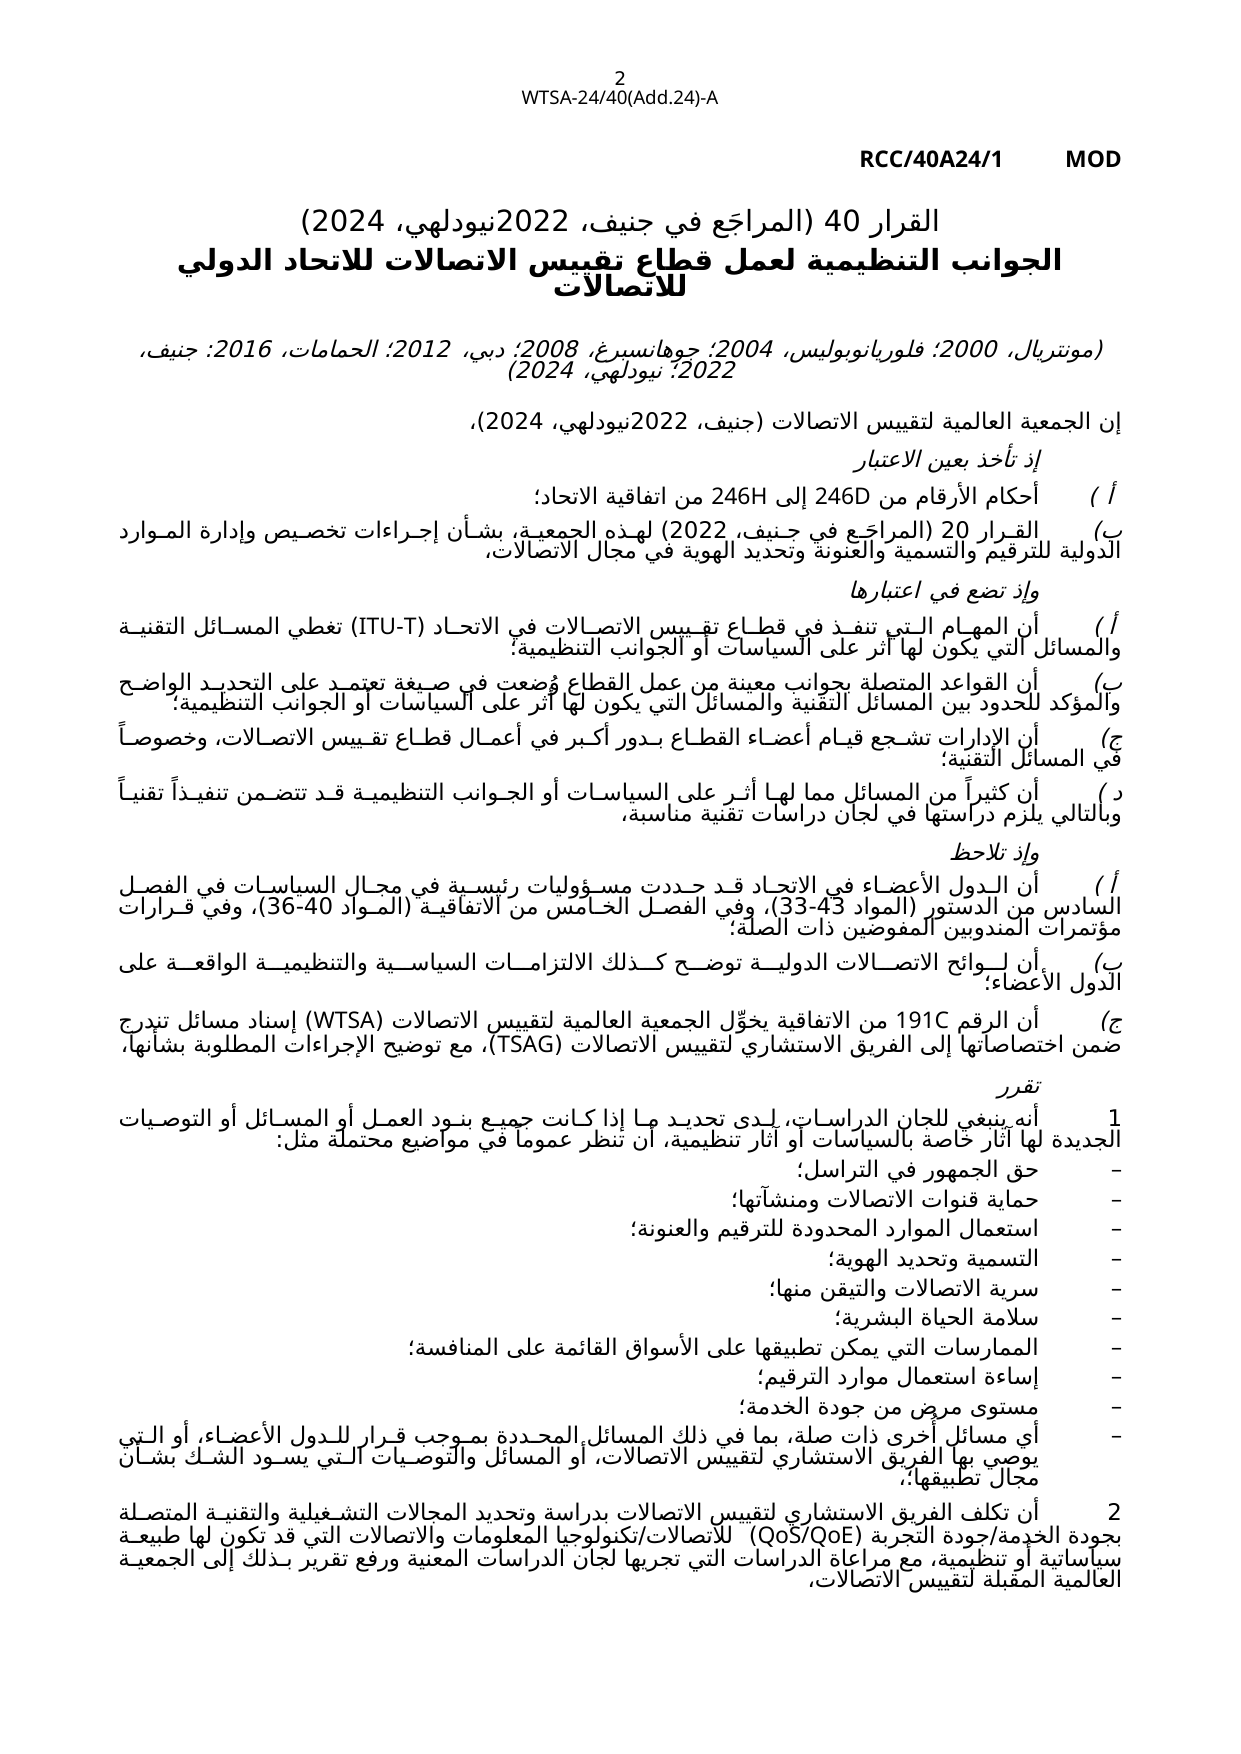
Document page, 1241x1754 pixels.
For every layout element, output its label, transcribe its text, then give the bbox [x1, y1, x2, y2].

title إن الجمعية العالمية لتقييس الاتصالات ()، [585, 413, 930, 434]
text القرار 40 (المراجَع في ) [898, 209, 1122, 237]
text – حماية قنوات الاتصالات ومنشآتها؛ [118, 1190, 747, 1212]
text – إساءة استعمال موارد الترقيم؛ [118, 1368, 819, 1389]
text – سلامة الحياة البشرية؛ [118, 1309, 902, 1330]
text – التسمية وتحديد الهوية؛ [118, 1249, 878, 1271]
text – استعمال الموارد المحدودة للترقيم والعنونة؛ [118, 1220, 688, 1241]
text – الممارسات التي يمكن تطبيقها على الأسواق القائمة على المنافسة؛ [842, 1338, 1122, 1359]
title الجوانب التنظيمية لعمل قطاع تقييس الاتصالات للاتحاد الدولي للاتصالات [118, 249, 1122, 303]
text ب) أن القواعد المتصلة بجوانب معينة من عمل القطاع وُضعت في صيغة تعتمد على التحديد الواضح والمؤكد للحدود بين المسائل التقنية والمسائل التي يكون لها أثر على السياسات أو الجوانب التنظيمية؛ [118, 674, 1122, 716]
text – أي مسائل أُخرى ذات صلة، بما في ذلك المسائل المحددة بموجب قرار للدول الأعضاء، أو التي يوصي بها الفريق الاستشاري لتقييس الاتصالات، أو المسائل والتوصيات التي يسود الشك بشأن مجال تطبيقها [118, 1427, 1122, 1491]
text – حماية قنوات الاتصالات ومنشآتها؛ [742, 1190, 1122, 1212]
text أ ) أحكام الأرقام من 246D إلى 246H من اتفاقية الاتحاد؛ [118, 484, 1122, 509]
text ب) القرار 20 (المراجَع في جنيف، 2022) لهذه الجمعية، بشأن إجراءات تخصيص وإدارة الموارد الدولية للترقيم والتسمية والعنونة وتحديد الهوية في مجال الاتصالات، [118, 522, 1122, 564]
text ج) أن الإدارات تشجع قيام أعضاء القطاع بدور أكبر في أعمال قطاع تقييس الاتصالات، وخصوصاً في المسائل التقنية؛ [118, 729, 1122, 771]
text ب) أن لوائح الاتصالات الدولية توضح كذلك الالتزامات السياسية والتنظيمية الواقعة على الدول الأعضاء؛ [118, 953, 1122, 996]
text MOD RCC/40A24/1 [118, 147, 1122, 172]
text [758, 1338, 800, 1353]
text تقرر [118, 1076, 1122, 1097]
text القرار 40 (المراجَع في ) [438, 209, 790, 237]
text القرار 40 (المراجَع في ) [118, 209, 446, 237]
text – الممارسات التي يمكن تطبيقها على الأسواق القائمة على المنافسة؛ [118, 1338, 764, 1359]
text – سرية الاتصالات والتيقن منها؛ [118, 1279, 785, 1300]
text – حق الجمهور في التراسل؛ [955, 1161, 1122, 1182]
text أنه ينبغي للجان الدراسات، لدى تحديد ما إذا كانت جميع بنود العمل أو المسائل أو التوصيات الجديدة لها آثار خاصة بالسياسات أو آثار تنظيمية، أن تنظر عموماً في مواضيع محتملة مثل: [118, 1110, 1122, 1152]
text – إساءة استعمال موارد الترقيم؛ [802, 1368, 1122, 1389]
text – التسمية وتحديد الهوية؛ [873, 1249, 1122, 1271]
text وإذ تلاحظ [118, 843, 1122, 864]
text إذ تأخذ بعين الاعتبار [118, 451, 1122, 472]
text وإذ تضع في اعتبارها [118, 581, 1122, 602]
text القرار 40 (المراجَع في ) [759, 209, 927, 237]
text – سرية الاتصالات والتيقن منها؛ [832, 1279, 1122, 1300]
text د ) أن كثيراً من المسائل مما لها أثر على السياسات أو الجوانب التنظيمية قد تتضمن تنفيذاً تقنياً وبالتالي يلزم دراستها في لجان دراسات تقنية مناسبة، [118, 784, 1122, 826]
text – سرية الاتصالات والتيقن منها؛ [779, 1279, 865, 1300]
text – حق الجمهور في التراسل؛ [851, 1161, 988, 1182]
text أ ) أن الدول الأعضاء في الاتحاد قد حددت مسؤوليات رئيسية في مجال السياسات في الفصل السادس من الدستور (المواد 43-33)، وفي الفصل الخامس من الاتفاقية (المواد 40-36)، وفي قرارات مؤتمرات المندوبين المفوضين ذات الصلة؛ [118, 877, 1122, 941]
title إن الجمعية العالمية لتقييس الاتصالات ()، [877, 413, 1122, 434]
text – سلامة الحياة البشرية؛ [865, 1309, 1122, 1330]
title إن الجمعية العالمية لتقييس الاتصالات ()، [118, 413, 591, 434]
text (مونتريال، 2000؛ فلوريانوبوليس، 2004؛ جوهانسبرغ، 2008؛ دبي، 2012؛ الحمامات، 2016: جنيف، 2022) [118, 341, 1122, 383]
text – استعمال الموارد المحدودة للترقيم والعنونة؛ [755, 1220, 1122, 1241]
text ج) أن الرقم 191C من الاتفاقية يخوِّل الجمعية العالمية لتقييس الاتصالات (WTSA) إسناد مسائل تندرج ضمن اختصاصاتها إلى الفريق الاستشاري لتقييس الاتصالات (TSAG)، مع توضيح الإجراءات المطلوبة بشأنها، [118, 1008, 1122, 1059]
text – حق الجمهور في التراسل؛ [118, 1161, 868, 1182]
text أ ) أن المهام التي تنفذ في قطاع تقييس الاتصالات في الاتحاد (ITU-T) تغطي المسائل التقنية والمسائل التي يكون لها أثر على السياسات أو الجوانب التنظيمية؛ [118, 615, 1122, 661]
